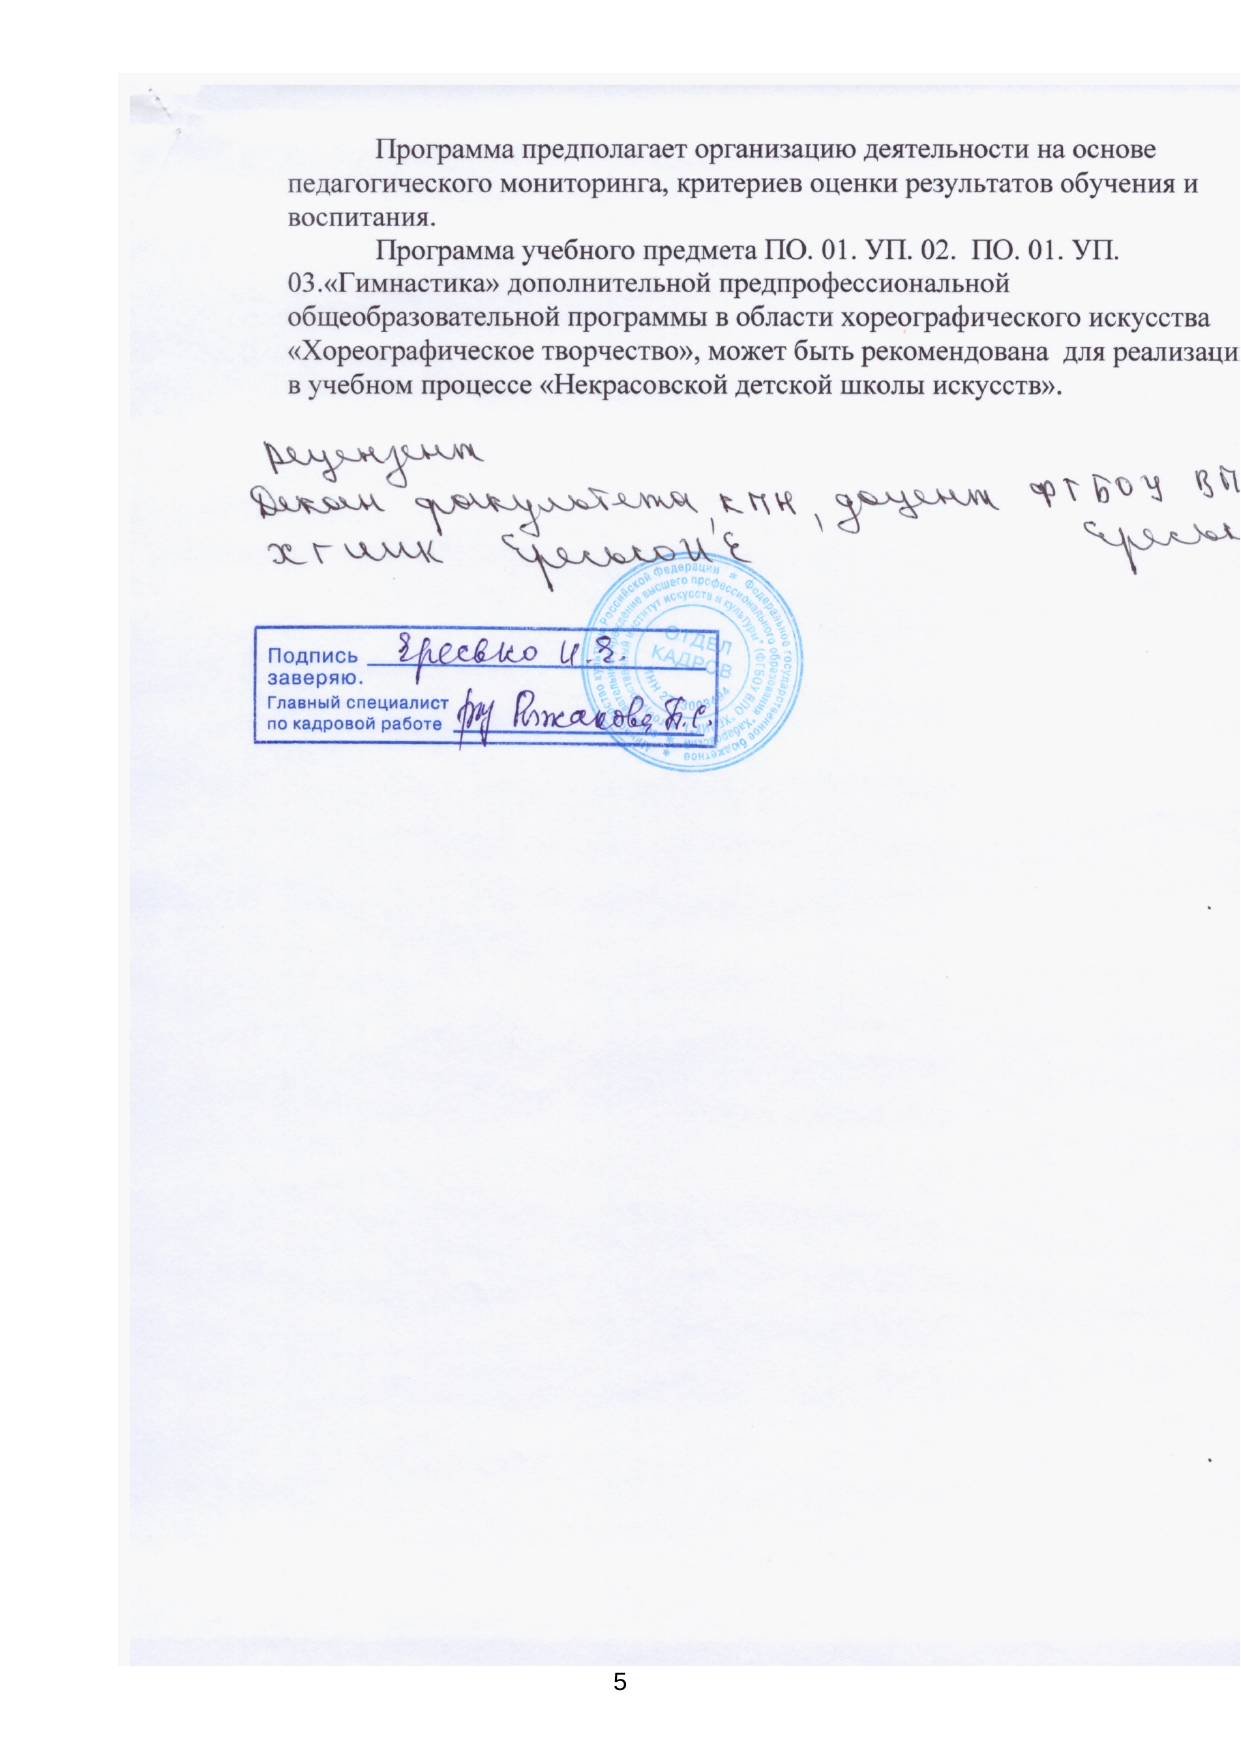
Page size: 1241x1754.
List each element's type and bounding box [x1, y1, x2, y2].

picture [118, 73, 1241, 1666]
